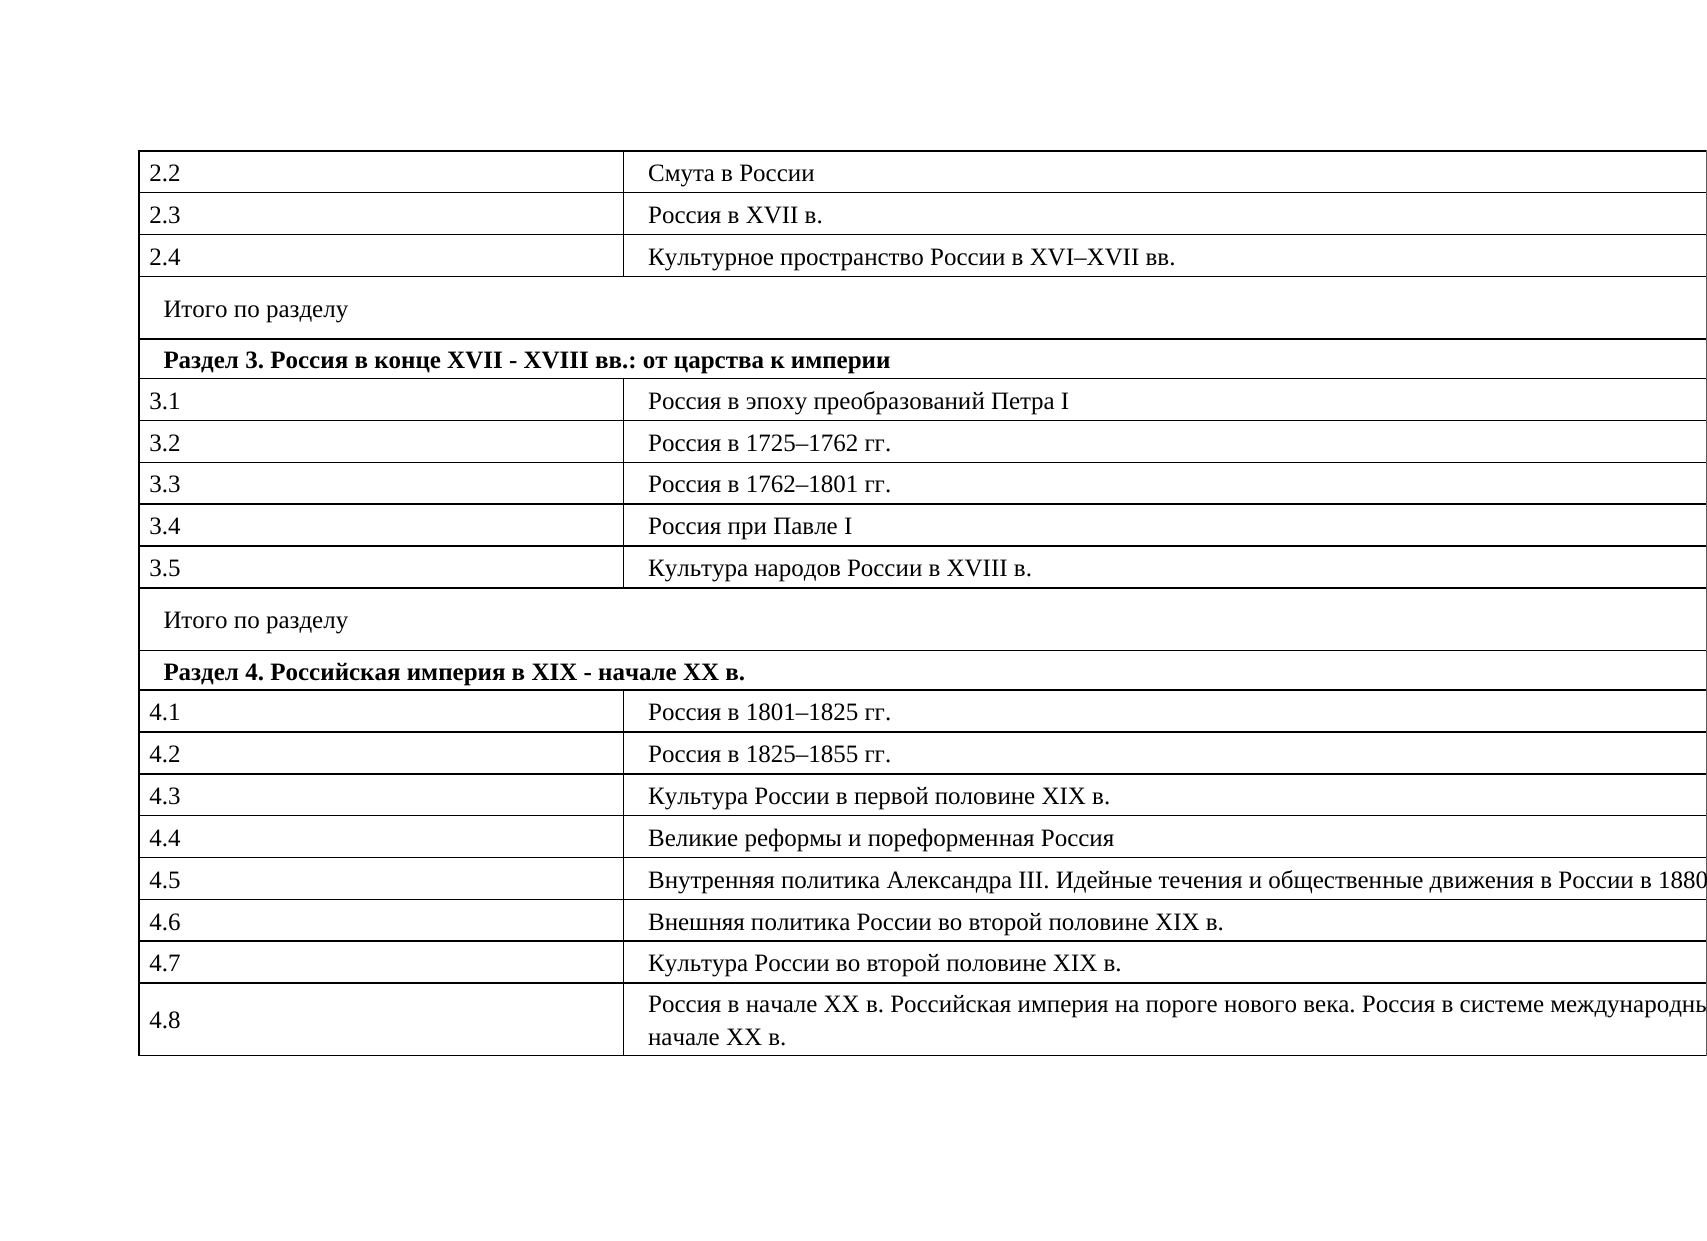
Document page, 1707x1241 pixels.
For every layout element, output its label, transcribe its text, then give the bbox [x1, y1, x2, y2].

table_cell Культура России в первой половине XIX в. [624, 775, 1706, 815]
table_cell Итого по разделу [140, 589, 1706, 650]
table_cell Итого по разделу [140, 277, 1706, 338]
table_cell Россия при Павле I [624, 505, 1706, 545]
table_cell Россия в начале XX в. Российская империя на пороге нового века. Россия в системе международных отношений в начале XX в. [624, 984, 1706, 1055]
table_cell Раздел 4. Российская империя в XIX - начале XX в. [140, 651, 1706, 689]
table_cell 2.3 [140, 193, 623, 234]
table_cell Культура народов России в XVIII в. [624, 547, 1706, 587]
table_cell Россия в XVII в. [624, 193, 1706, 234]
table_cell Культурное пространство России в XVI–XVII вв. [624, 235, 1706, 276]
table_cell 2.4 [140, 235, 623, 276]
table_cell 3.1 [140, 379, 623, 419]
table_cell 4.6 [140, 900, 623, 940]
table_cell 4.7 [140, 942, 623, 982]
table_cell Смута в России [624, 152, 1706, 192]
table_cell Культура России во второй половине XIX в. [624, 942, 1706, 982]
table_cell Великие реформы и пореформенная Россия [624, 816, 1706, 857]
table_cell Внутренняя политика Александра III. Идейные течения и общественные движения в России в 1880–1890-х гг. [624, 858, 1706, 898]
table_cell Россия в 1725–1762 гг. [624, 421, 1706, 461]
table_cell 4.8 [140, 984, 623, 1055]
table_cell Внешняя политика России во второй половине XIX в. [624, 900, 1706, 940]
table_cell 4.2 [140, 733, 623, 773]
table_cell Раздел 3. Россия в конце XVII - XVIII вв.: от царства к империи [140, 340, 1706, 378]
table_cell 3.5 [140, 547, 623, 587]
table_cell Россия в 1801–1825 гг. [624, 691, 1706, 731]
table_cell 4.5 [140, 858, 623, 898]
table_cell 2.2 [140, 152, 623, 192]
table_cell 4.1 [140, 691, 623, 731]
table_cell 4.4 [140, 816, 623, 857]
table_cell 4.3 [140, 775, 623, 815]
table_cell 3.3 [140, 463, 623, 503]
table_cell Россия в эпоху преобразований Петра I [624, 379, 1706, 419]
table_cell Россия в 1825–1855 гг. [624, 733, 1706, 773]
table_cell Россия в 1762–1801 гг. [624, 463, 1706, 503]
table_cell 3.4 [140, 505, 623, 545]
table_cell 3.2 [140, 421, 623, 461]
